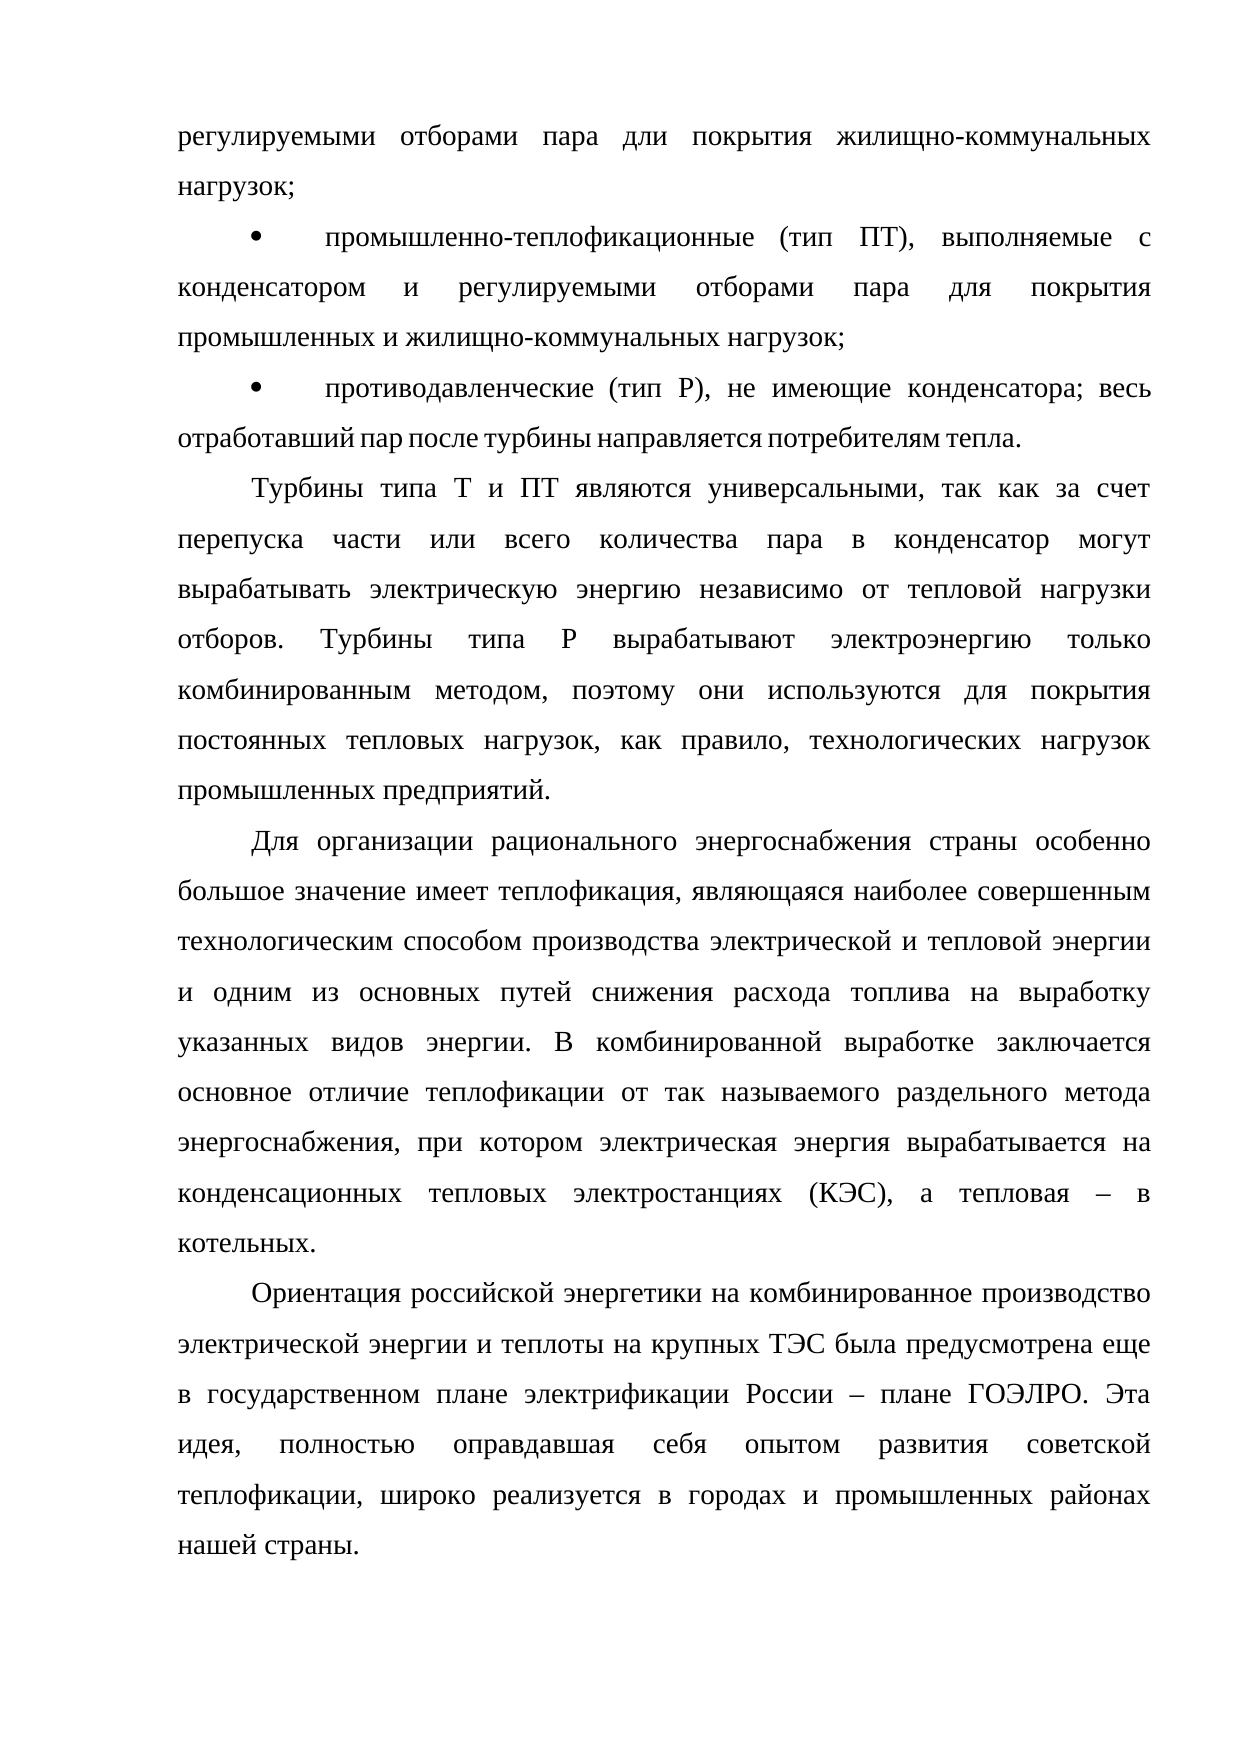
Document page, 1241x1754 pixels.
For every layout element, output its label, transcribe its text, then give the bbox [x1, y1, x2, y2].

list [177, 118, 1152, 202]
list противодавленческие (тип Р), не имеющие конденсатора; весь отработавший пар после турбины направляется потребителям тепла. [177, 370, 1152, 454]
text Ориентация российской энергетики на комбинированное производство электрической энергии и теплоты на крупных ТЭС была предусмотрена еще в государственном плане электрификации России – плане ГОЭЛРО. Эта идея, полностью оправдавшая себя опытом развития советской теплофикации, широко реализуется в городах и промышленных районах нашей страны. [177, 1276, 1152, 1561]
list промышленно-теплофикационные (тип ПТ), выполняемые с конденсатором и регулируемыми отборами пара для покрытия промышленных и жилищно-коммунальных нагрузок; [177, 219, 1152, 353]
text Турбины типа Т и ПТ являются универсальными, так как за счет перепуска части или всего количества пара в конденсатор могут вырабатывать электрическую энергию независимо от тепловой нагрузки отборов. Турбины типа Р вырабатывают электроэнергию только комбинированным методом, поэтому они используются для покрытия постоянных тепловых нагрузок, как правило, технологических нагрузок промышленных предприятий. [177, 471, 1152, 806]
text Для организации рационального энергоснабжения страны особенно большое значение имеет теплофикация, являющаяся наиболее совершенным технологическим способом производства электрической и тепловой энергии и одним из основных путей снижения расхода топлива на выработку указанных видов энергии. В комбинированной выработке заключается основное отличие теплофикации от так называемого раздельного метода энергоснабжения, при котором электрическая энергия вырабатывается на конденсационных тепловых электростанциях (КЭС), а тепловая – в котельных. [177, 823, 1152, 1259]
